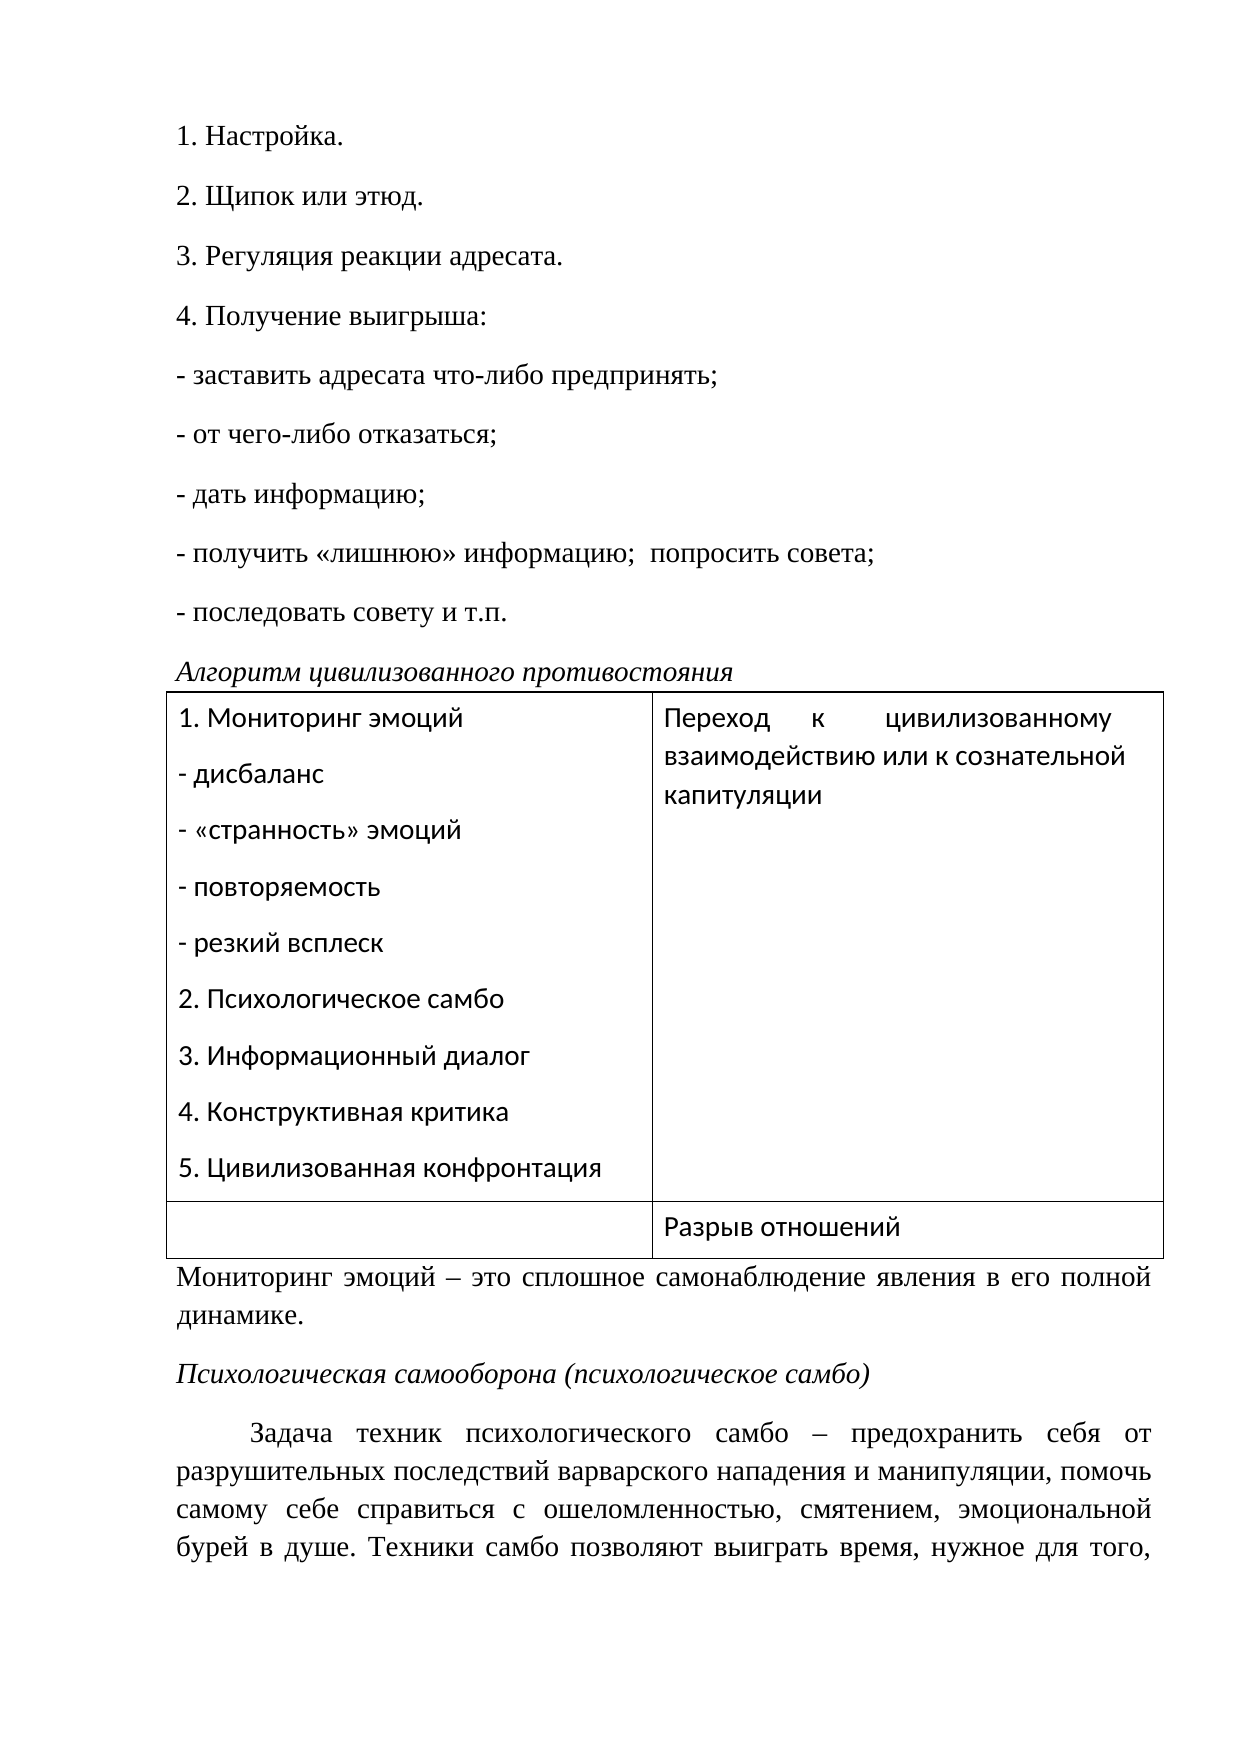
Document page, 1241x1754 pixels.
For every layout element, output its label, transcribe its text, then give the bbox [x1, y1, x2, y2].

list дать информацию; [176, 476, 1152, 509]
list заставить адресата что-либо предпринять; [176, 357, 1152, 391]
table_header 1. Мониторинг эмоций - дисбаланс «странность» эмоций повторяемость резкий всплеск Психологическое самбо Информационный диалог Конструктивная критика Цивилизованная конфронтация [167, 693, 652, 1201]
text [176, 1416, 1152, 1562]
list от чего-либо отказаться; [176, 416, 1152, 450]
text Психологическая самооборона (психологическое самбо) [176, 1356, 1153, 1390]
text Алгоритм цивилизованного противостояния [176, 654, 1153, 688]
table_header Переход к цивилизованному взаимодействию или к сознательной капитуляции [653, 693, 1163, 1201]
text Мониторинг эмоций – это сплошное самонаблюдение явления в его полной динамике. [176, 1259, 1152, 1330]
list Получение выигрыша: [176, 298, 1152, 331]
list Щипок или этюд. [176, 178, 1152, 211]
list последовать совету и т.п. [176, 594, 1152, 628]
list получить «лишнюю» информацию; попросить совета; [176, 535, 1152, 569]
table_cell Разрыв отношений [653, 1202, 1163, 1258]
list Регуляция реакции адресата. [176, 238, 1152, 271]
table_cell [167, 1202, 652, 1258]
list Настройка. [176, 118, 1152, 152]
